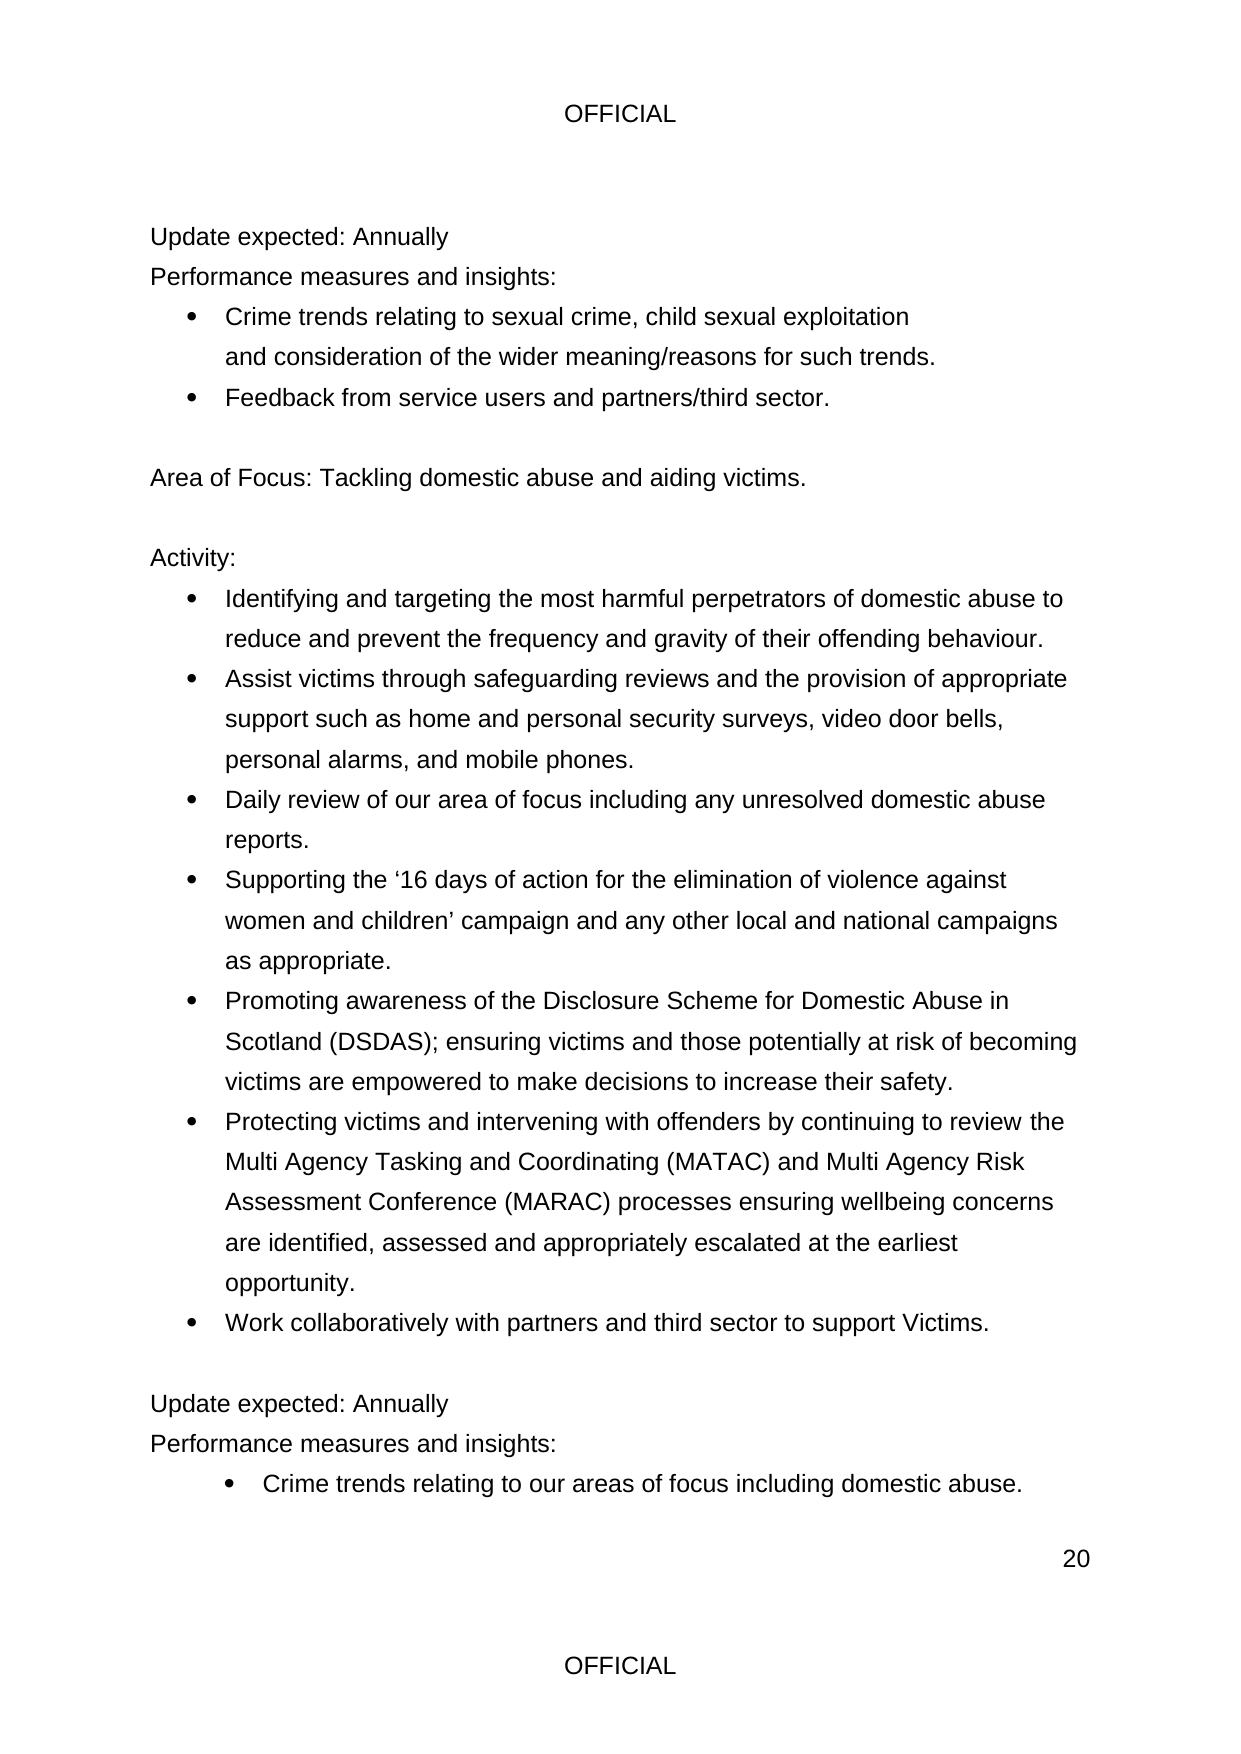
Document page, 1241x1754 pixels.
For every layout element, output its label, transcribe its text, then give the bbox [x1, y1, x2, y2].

list Crime trends relating to our areas of focus including domestic abuse. [225, 1469, 1090, 1498]
text Update expected: Annually [150, 222, 1090, 250]
list Crime trends relating to sexual crime, child sexual exploitation and consideration of the wider meaning/reasons for such trends. [187, 302, 1090, 371]
list Promoting awareness of the Disclosure Scheme for Domestic Abuse in Scotland (DSDAS); ensuring victims and those potentially at risk of becoming victims are empowered to make decisions to increase their safety. [187, 986, 1090, 1095]
list Protecting victims and intervening with offenders by continuing to review the Multi Agency Tasking and Coordinating (MATAC) and Multi Agency Risk Assessment Conference (MARAC) processes ensuring wellbeing concerns are identified, assessed and appropriately escalated at the earliest opportunity. [187, 1107, 1090, 1297]
text Update expected: Annually [150, 1388, 1090, 1417]
text Performance measures and insights: [150, 262, 1090, 291]
list Feedback from service users and partners/third sector. [187, 382, 1090, 411]
list Assist victims through safeguarding reviews and the provision of appropriate support such as home and personal security surveys, video door bells, personal alarms, and mobile phones. [187, 664, 1090, 773]
text Performance measures and insights: [150, 1429, 1090, 1457]
text Area of Focus: Tackling domestic abuse and aiding victims. [150, 463, 1090, 492]
list Daily review of our area of focus including any unresolved domestic abuse reports. [187, 785, 1090, 854]
text Activity: [150, 543, 1090, 572]
list Supporting the ‘16 days of action for the elimination of violence against women and children’ campaign and any other local and national campaigns as appropriate. [187, 865, 1090, 975]
list Work collaboratively with partners and third sector to support Victims. [187, 1308, 1090, 1337]
list Identifying and targeting the most harmful perpetrators of domestic abuse to reduce and prevent the frequency and gravity of their offending behaviour. [187, 584, 1090, 653]
